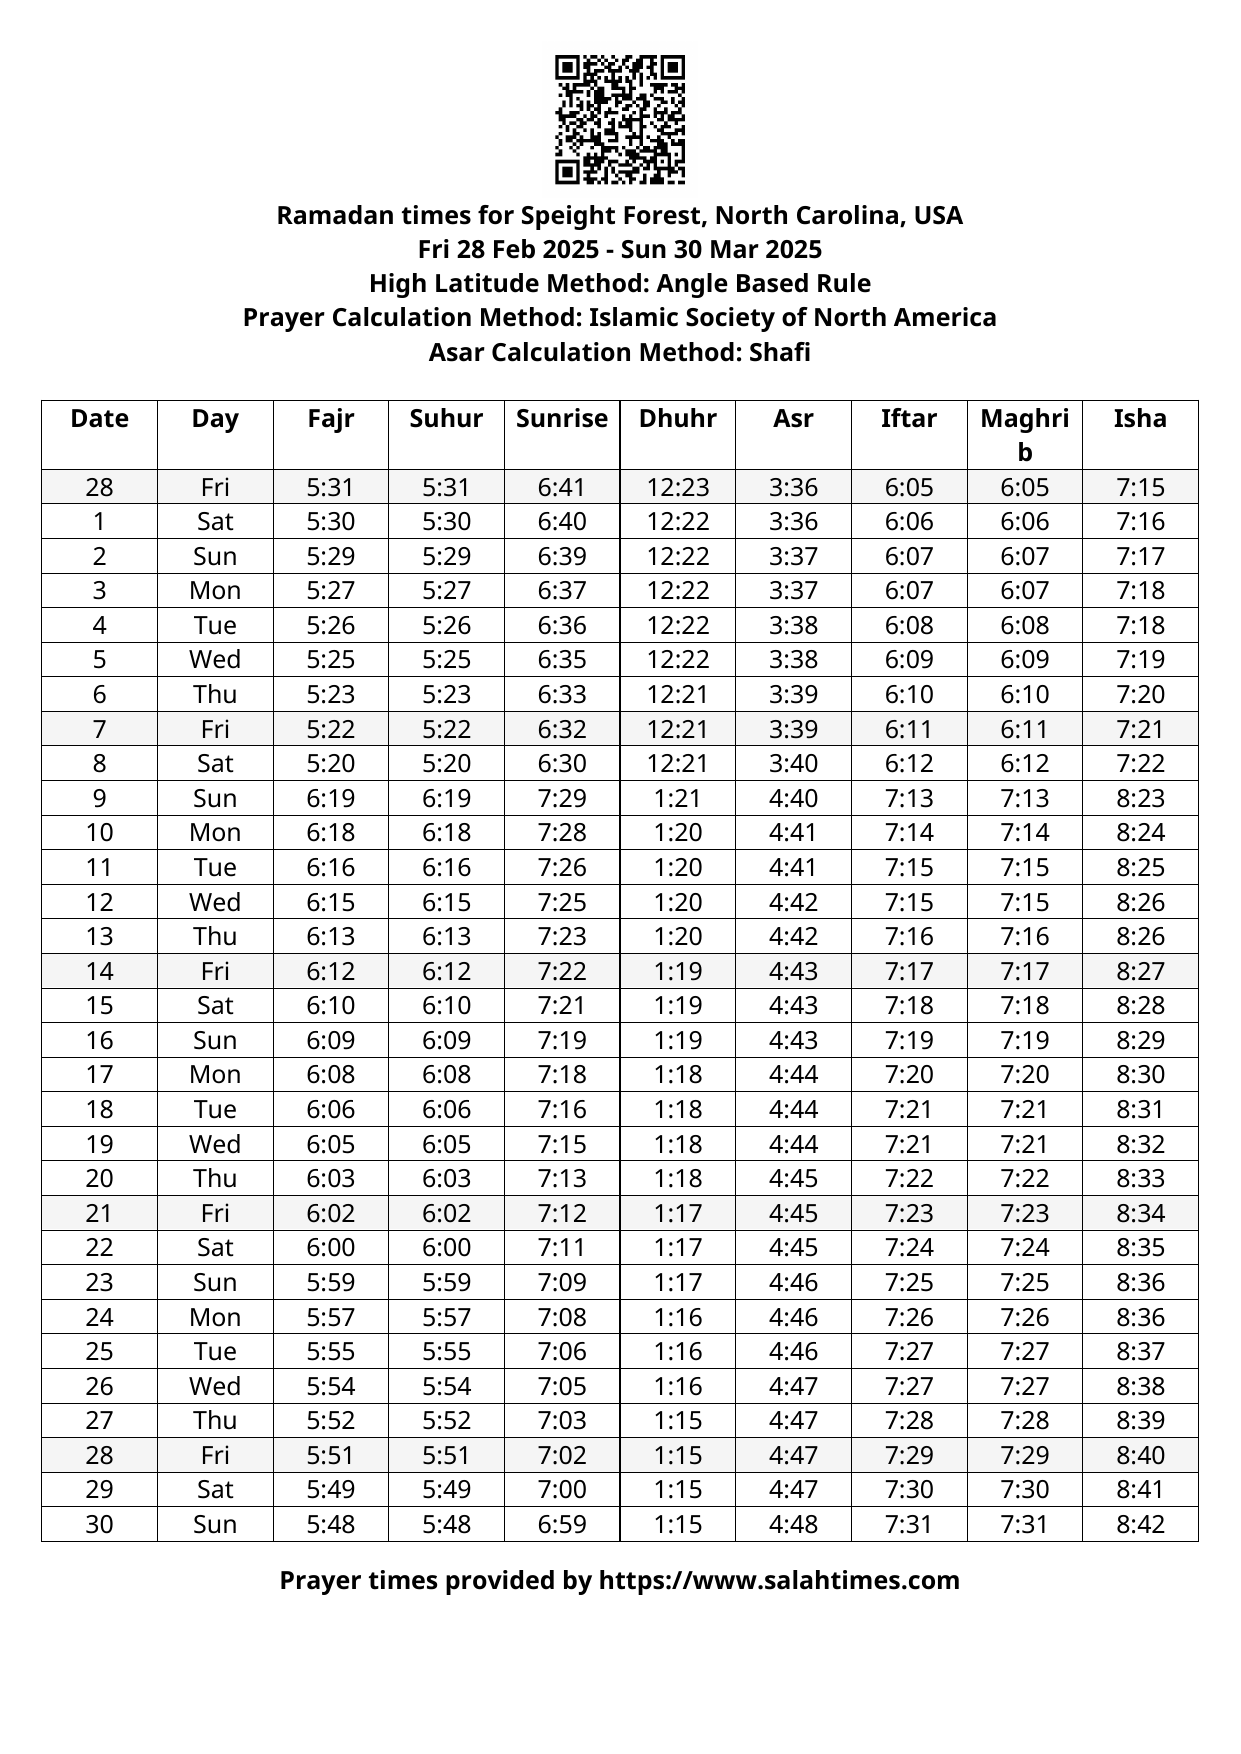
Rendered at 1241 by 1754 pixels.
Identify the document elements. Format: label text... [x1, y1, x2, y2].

table_cell 7 [42, 712, 157, 745]
table_cell 7:28 [968, 1404, 1082, 1437]
table_cell 7:21 [968, 1092, 1082, 1126]
table_cell 7:25 [968, 1265, 1082, 1299]
table_header Fajr [274, 401, 388, 469]
table_header Day [158, 401, 273, 469]
table_header Suhur [389, 401, 504, 469]
table_cell 12:23 [621, 470, 735, 503]
table_cell Thu [158, 1404, 273, 1437]
table_cell 7:29 [852, 1438, 967, 1472]
table_cell 6:08 [274, 1058, 388, 1091]
table_cell 22 [42, 1231, 157, 1264]
table_cell 5:55 [389, 1334, 504, 1368]
table_cell 26 [42, 1369, 157, 1402]
table_cell 7:21 [852, 1092, 967, 1126]
table_cell 6:03 [389, 1161, 504, 1195]
table_cell 7:27 [968, 1369, 1082, 1402]
table_cell 5:54 [274, 1369, 388, 1402]
table_cell 6:05 [389, 1127, 504, 1160]
table_cell 6:32 [505, 712, 619, 745]
table_cell 29 [42, 1473, 157, 1506]
table_cell 1:15 [621, 1473, 735, 1506]
table_cell 5:55 [274, 1334, 388, 1368]
table_cell 7:22 [968, 1161, 1082, 1195]
table_cell 6 [42, 677, 157, 711]
table_cell 8:34 [1083, 1196, 1198, 1229]
table_cell 4:42 [736, 919, 851, 953]
table_cell 7:25 [505, 885, 619, 918]
table_cell 5:20 [274, 746, 388, 780]
table_cell 8:24 [1083, 816, 1198, 849]
table_cell 8:23 [1083, 781, 1198, 814]
table_cell 5 [42, 643, 157, 676]
table_cell 6:40 [505, 504, 619, 538]
table_cell 6:10 [852, 677, 967, 711]
table_cell 4:47 [736, 1473, 851, 1506]
table_cell 6:02 [389, 1196, 504, 1229]
table_cell Mon [158, 1300, 273, 1333]
table_cell 7:29 [968, 1438, 1082, 1472]
table_cell 7:00 [505, 1473, 619, 1506]
table_cell 6:13 [389, 919, 504, 953]
table_cell Fri [158, 712, 273, 745]
text Ramadan times for Speight Forest, North Carolina, USA [42, 198, 1198, 232]
table_cell 6:07 [852, 574, 967, 607]
table_cell 8:26 [1083, 885, 1198, 918]
table_cell 6:16 [389, 850, 504, 884]
table_cell 8:32 [1083, 1127, 1198, 1160]
table_cell 5:29 [389, 539, 504, 572]
table_cell 8:40 [1083, 1438, 1198, 1472]
table_cell 7:17 [1083, 539, 1198, 572]
table_cell 12:22 [621, 643, 735, 676]
table_cell 12:21 [621, 746, 735, 780]
table_cell 6:19 [274, 781, 388, 814]
table_cell 4:45 [736, 1196, 851, 1229]
table_cell 5:57 [274, 1300, 388, 1333]
table_cell 1:18 [621, 1092, 735, 1126]
table_cell 6:35 [505, 643, 619, 676]
table_cell 7:13 [968, 781, 1082, 814]
table_cell Fri [158, 1196, 273, 1229]
table_cell 5:59 [389, 1265, 504, 1299]
table_cell 7:20 [1083, 677, 1198, 711]
table_cell 6:11 [852, 712, 967, 745]
table_cell 4:47 [736, 1438, 851, 1472]
table_cell 5:23 [274, 677, 388, 711]
table_cell 7:16 [852, 919, 967, 953]
table_header Maghrib [968, 401, 1082, 469]
table_cell 1:19 [621, 954, 735, 987]
table_cell Sun [158, 539, 273, 572]
table_cell 6:00 [274, 1231, 388, 1264]
table_cell 6:18 [389, 816, 504, 849]
table_cell 6:59 [505, 1507, 619, 1541]
table_cell Wed [158, 643, 273, 676]
table_cell 5:26 [389, 608, 504, 642]
table_cell 5:51 [274, 1438, 388, 1472]
table_cell 8:38 [1083, 1369, 1198, 1402]
table_cell 5:49 [389, 1473, 504, 1506]
table_cell 5:57 [389, 1300, 504, 1333]
text Prayer Calculation Method: Islamic Society of North America [42, 300, 1198, 334]
table_cell 7:08 [505, 1300, 619, 1333]
table_cell 4:46 [736, 1334, 851, 1368]
table_cell 5:51 [389, 1438, 504, 1472]
table_cell 1:18 [621, 1058, 735, 1091]
table_header Asr [736, 401, 851, 469]
table_header Sunrise [505, 401, 619, 469]
table_cell 7:15 [1083, 470, 1198, 503]
table_cell 6:07 [968, 539, 1082, 572]
table_cell 8:42 [1083, 1507, 1198, 1541]
table_cell 16 [42, 1023, 157, 1057]
table_cell 27 [42, 1404, 157, 1437]
table_cell 6:10 [389, 989, 504, 1022]
text Fri 28 Feb 2025 - Sun 30 Mar 2025 [42, 232, 1198, 266]
table_cell 7:29 [505, 781, 619, 814]
table_cell 20 [42, 1161, 157, 1195]
table_cell 4:43 [736, 1023, 851, 1057]
table_cell 3:38 [736, 608, 851, 642]
table_cell 5:31 [274, 470, 388, 503]
table_cell 6:37 [505, 574, 619, 607]
table_cell 8:31 [1083, 1092, 1198, 1126]
table_cell 6:19 [389, 781, 504, 814]
table_cell 5:29 [274, 539, 388, 572]
text Prayer times provided by https://www.salahtimes.com [42, 1563, 1198, 1597]
table_cell Sun [158, 781, 273, 814]
table_cell 7:28 [852, 1404, 967, 1437]
table_cell 8:26 [1083, 919, 1198, 953]
table_cell 7:03 [505, 1404, 619, 1437]
table_cell 3:38 [736, 643, 851, 676]
table_cell 6:18 [274, 816, 388, 849]
table_cell 6:08 [968, 608, 1082, 642]
table_cell 1:17 [621, 1231, 735, 1264]
table_cell 7:16 [505, 1092, 619, 1126]
table_cell 5:30 [274, 504, 388, 538]
table_cell 12:22 [621, 608, 735, 642]
table_cell 6:06 [852, 504, 967, 538]
table_cell 5:27 [274, 574, 388, 607]
table_cell 6:12 [968, 746, 1082, 780]
table_cell 5:48 [274, 1507, 388, 1541]
table_cell Mon [158, 574, 273, 607]
table_cell 6:11 [968, 712, 1082, 745]
table_cell 13 [42, 919, 157, 953]
table_cell 23 [42, 1265, 157, 1299]
table_cell Mon [158, 816, 273, 849]
table_cell 6:05 [274, 1127, 388, 1160]
table_cell Fri [158, 1438, 273, 1472]
table_cell Thu [158, 1161, 273, 1195]
table_cell 6:06 [968, 504, 1082, 538]
table_cell 6:41 [505, 470, 619, 503]
table_cell 7:11 [505, 1231, 619, 1264]
table_cell 5:49 [274, 1473, 388, 1506]
table_cell 4:45 [736, 1161, 851, 1195]
table_cell 30 [42, 1507, 157, 1541]
table_cell 8:36 [1083, 1300, 1198, 1333]
table_cell 8:25 [1083, 850, 1198, 884]
table_cell 7:22 [505, 954, 619, 987]
table_cell Tue [158, 608, 273, 642]
table_cell 7:22 [852, 1161, 967, 1195]
table_cell 3:40 [736, 746, 851, 780]
table_cell 28 [42, 470, 157, 503]
table_cell 6:12 [852, 746, 967, 780]
table_cell 4:44 [736, 1092, 851, 1126]
table_cell 6:00 [389, 1231, 504, 1264]
table_cell 28 [42, 1438, 157, 1472]
table_cell 6:03 [274, 1161, 388, 1195]
table_cell 7:17 [968, 954, 1082, 987]
table_cell 5:26 [274, 608, 388, 642]
table_cell 8:36 [1083, 1265, 1198, 1299]
table_cell 7:24 [968, 1231, 1082, 1264]
table_cell 6:09 [389, 1023, 504, 1057]
table_cell 7:27 [852, 1334, 967, 1368]
table_cell 2 [42, 539, 157, 572]
table_cell 7:26 [852, 1300, 967, 1333]
table_cell 6:13 [274, 919, 388, 953]
table_cell 8:28 [1083, 989, 1198, 1022]
table_cell 7:17 [852, 954, 967, 987]
table_cell 4:46 [736, 1300, 851, 1333]
table_cell 7:15 [852, 850, 967, 884]
table_header Isha [1083, 401, 1198, 469]
table_cell 12 [42, 885, 157, 918]
table_header Iftar [852, 401, 967, 469]
table_cell 7:16 [968, 919, 1082, 953]
text Asar Calculation Method: Shafi [42, 334, 1198, 368]
table_cell 6:30 [505, 746, 619, 780]
table_cell 5:59 [274, 1265, 388, 1299]
table_cell 6:12 [389, 954, 504, 987]
table_cell 8:41 [1083, 1473, 1198, 1506]
table_cell 7:06 [505, 1334, 619, 1368]
table_cell 4:45 [736, 1231, 851, 1264]
table_cell 3:36 [736, 504, 851, 538]
table_header Date [42, 401, 157, 469]
table_cell 8 [42, 746, 157, 780]
table_cell 10 [42, 816, 157, 849]
table_cell 8:37 [1083, 1334, 1198, 1368]
text High Latitude Method: Angle Based Rule [42, 266, 1198, 300]
table_cell 1:17 [621, 1196, 735, 1229]
table_cell 1:15 [621, 1404, 735, 1437]
table_cell 7:19 [968, 1023, 1082, 1057]
table_cell 17 [42, 1058, 157, 1091]
table_cell 4:48 [736, 1507, 851, 1541]
table_cell 7:31 [852, 1507, 967, 1541]
table_cell 5:52 [389, 1404, 504, 1437]
table_cell 8:39 [1083, 1404, 1198, 1437]
table_cell 1:15 [621, 1507, 735, 1541]
table_cell 6:08 [389, 1058, 504, 1091]
table_cell 21 [42, 1196, 157, 1229]
table_cell Sat [158, 1231, 273, 1264]
table_cell Sat [158, 504, 273, 538]
table_cell 6:39 [505, 539, 619, 572]
table_cell 12:21 [621, 712, 735, 745]
table_cell Sat [158, 746, 273, 780]
table_cell Sat [158, 989, 273, 1022]
table_cell 6:10 [968, 677, 1082, 711]
table_cell 3:37 [736, 574, 851, 607]
table_cell Thu [158, 919, 273, 953]
table_cell 1:18 [621, 1127, 735, 1160]
table_cell 7:20 [852, 1058, 967, 1091]
table_cell 7:19 [505, 1023, 619, 1057]
table_cell 4:44 [736, 1058, 851, 1091]
table_cell 1:20 [621, 885, 735, 918]
table_cell Wed [158, 1127, 273, 1160]
table_cell 6:36 [505, 608, 619, 642]
table_cell 7:23 [852, 1196, 967, 1229]
table_cell 18 [42, 1092, 157, 1126]
table_cell 8:29 [1083, 1023, 1198, 1057]
table_cell 4:44 [736, 1127, 851, 1160]
table_cell 6:05 [968, 470, 1082, 503]
table_cell 7:15 [852, 885, 967, 918]
table_cell 6:12 [274, 954, 388, 987]
table_cell 1:19 [621, 989, 735, 1022]
table_cell 15 [42, 989, 157, 1022]
table_cell 7:15 [505, 1127, 619, 1160]
table_cell 6:07 [968, 574, 1082, 607]
table_cell 4:43 [736, 989, 851, 1022]
table_cell Mon [158, 1058, 273, 1091]
table_cell 12:21 [621, 677, 735, 711]
table_cell 7:16 [1083, 504, 1198, 538]
table_cell 7:27 [968, 1334, 1082, 1368]
table_cell 12:22 [621, 504, 735, 538]
table_cell 12:22 [621, 539, 735, 572]
table_cell 7:05 [505, 1369, 619, 1402]
table_cell Sun [158, 1023, 273, 1057]
table_cell 19 [42, 1127, 157, 1160]
table_cell 7:22 [1083, 746, 1198, 780]
table_cell Tue [158, 1092, 273, 1126]
table_cell 24 [42, 1300, 157, 1333]
table_cell 7:31 [968, 1507, 1082, 1541]
table_cell 5:48 [389, 1507, 504, 1541]
table_cell 1:15 [621, 1438, 735, 1472]
table_cell Thu [158, 677, 273, 711]
table_cell 5:25 [274, 643, 388, 676]
table_cell 4:46 [736, 1265, 851, 1299]
table_cell 7:02 [505, 1438, 619, 1472]
table_cell Sat [158, 1473, 273, 1506]
table_cell 3:37 [736, 539, 851, 572]
table_cell 5:52 [274, 1404, 388, 1437]
table_cell 3 [42, 574, 157, 607]
table_cell 6:15 [274, 885, 388, 918]
table_cell 1 [42, 504, 157, 538]
table_cell 7:25 [852, 1265, 967, 1299]
table_cell 14 [42, 954, 157, 987]
table_cell 7:26 [968, 1300, 1082, 1333]
table_cell 9 [42, 781, 157, 814]
table_cell 7:30 [852, 1473, 967, 1506]
table_cell 7:27 [852, 1369, 967, 1402]
table_cell Tue [158, 1334, 273, 1368]
table_cell 6:09 [852, 643, 967, 676]
table_cell Tue [158, 850, 273, 884]
table_cell 3:39 [736, 712, 851, 745]
table_cell 4:41 [736, 816, 851, 849]
table_cell 1:20 [621, 850, 735, 884]
table_cell 6:07 [852, 539, 967, 572]
table_cell 7:15 [968, 885, 1082, 918]
table_header Dhuhr [621, 401, 735, 469]
table_cell 8:33 [1083, 1161, 1198, 1195]
table_cell 1:16 [621, 1369, 735, 1402]
table_cell 4:41 [736, 850, 851, 884]
table_cell 7:21 [852, 1127, 967, 1160]
table_cell 7:09 [505, 1265, 619, 1299]
table_cell 6:06 [274, 1092, 388, 1126]
table_cell 7:18 [852, 989, 967, 1022]
table_cell 11 [42, 850, 157, 884]
table_cell 3:36 [736, 470, 851, 503]
table_cell 7:21 [1083, 712, 1198, 745]
table_cell 7:24 [852, 1231, 967, 1264]
table_cell 6:09 [274, 1023, 388, 1057]
table_cell 5:23 [389, 677, 504, 711]
table_cell 1:16 [621, 1300, 735, 1333]
table_cell 8:27 [1083, 954, 1198, 987]
table_cell 7:13 [852, 781, 967, 814]
table_cell 25 [42, 1334, 157, 1368]
table_cell 6:16 [274, 850, 388, 884]
table_cell 1:19 [621, 1023, 735, 1057]
table_cell 6:05 [852, 470, 967, 503]
table_cell 8:35 [1083, 1231, 1198, 1264]
table_cell 7:19 [1083, 643, 1198, 676]
table_cell 7:18 [1083, 608, 1198, 642]
table_cell 6:09 [968, 643, 1082, 676]
table_cell 5:25 [389, 643, 504, 676]
table_cell 1:20 [621, 816, 735, 849]
table_cell Wed [158, 885, 273, 918]
table_cell 7:18 [1083, 574, 1198, 607]
table_cell 5:30 [389, 504, 504, 538]
table_cell 6:06 [389, 1092, 504, 1126]
table_cell 4 [42, 608, 157, 642]
table_cell 7:23 [968, 1196, 1082, 1229]
table_cell 7:19 [852, 1023, 967, 1057]
table_cell 5:22 [274, 712, 388, 745]
picture [542, 41, 699, 198]
table_cell 7:18 [968, 989, 1082, 1022]
table_cell 8:30 [1083, 1058, 1198, 1091]
table_cell 1:17 [621, 1265, 735, 1299]
table_cell 6:15 [389, 885, 504, 918]
table_cell 4:43 [736, 954, 851, 987]
table_cell 7:30 [968, 1473, 1082, 1506]
table_cell 4:40 [736, 781, 851, 814]
table_cell 4:47 [736, 1369, 851, 1402]
table_cell 7:21 [505, 989, 619, 1022]
table_cell 12:22 [621, 574, 735, 607]
table_cell Sun [158, 1507, 273, 1541]
table_cell 6:08 [852, 608, 967, 642]
table_cell 7:26 [505, 850, 619, 884]
table_cell 7:28 [505, 816, 619, 849]
table_cell 6:33 [505, 677, 619, 711]
table_cell 1:18 [621, 1161, 735, 1195]
table_cell 7:14 [852, 816, 967, 849]
table_cell 5:22 [389, 712, 504, 745]
table_cell 7:20 [968, 1058, 1082, 1091]
table_cell 1:16 [621, 1334, 735, 1368]
table_cell 7:23 [505, 919, 619, 953]
table_cell 7:14 [968, 816, 1082, 849]
table_cell 5:54 [389, 1369, 504, 1402]
table_cell 5:20 [389, 746, 504, 780]
table_cell 4:42 [736, 885, 851, 918]
table_cell 5:31 [389, 470, 504, 503]
table_cell 7:21 [968, 1127, 1082, 1160]
table_cell Fri [158, 470, 273, 503]
table_cell 5:27 [389, 574, 504, 607]
table_cell 7:12 [505, 1196, 619, 1229]
table_cell 7:13 [505, 1161, 619, 1195]
table_cell Fri [158, 954, 273, 987]
table_cell 3:39 [736, 677, 851, 711]
table_cell 7:15 [968, 850, 1082, 884]
table_cell Wed [158, 1369, 273, 1402]
table_cell 7:18 [505, 1058, 619, 1091]
table_cell 1:21 [621, 781, 735, 814]
table_cell Sun [158, 1265, 273, 1299]
table_cell 4:47 [736, 1404, 851, 1437]
table_cell 6:10 [274, 989, 388, 1022]
table_cell 1:20 [621, 919, 735, 953]
table_cell 6:02 [274, 1196, 388, 1229]
